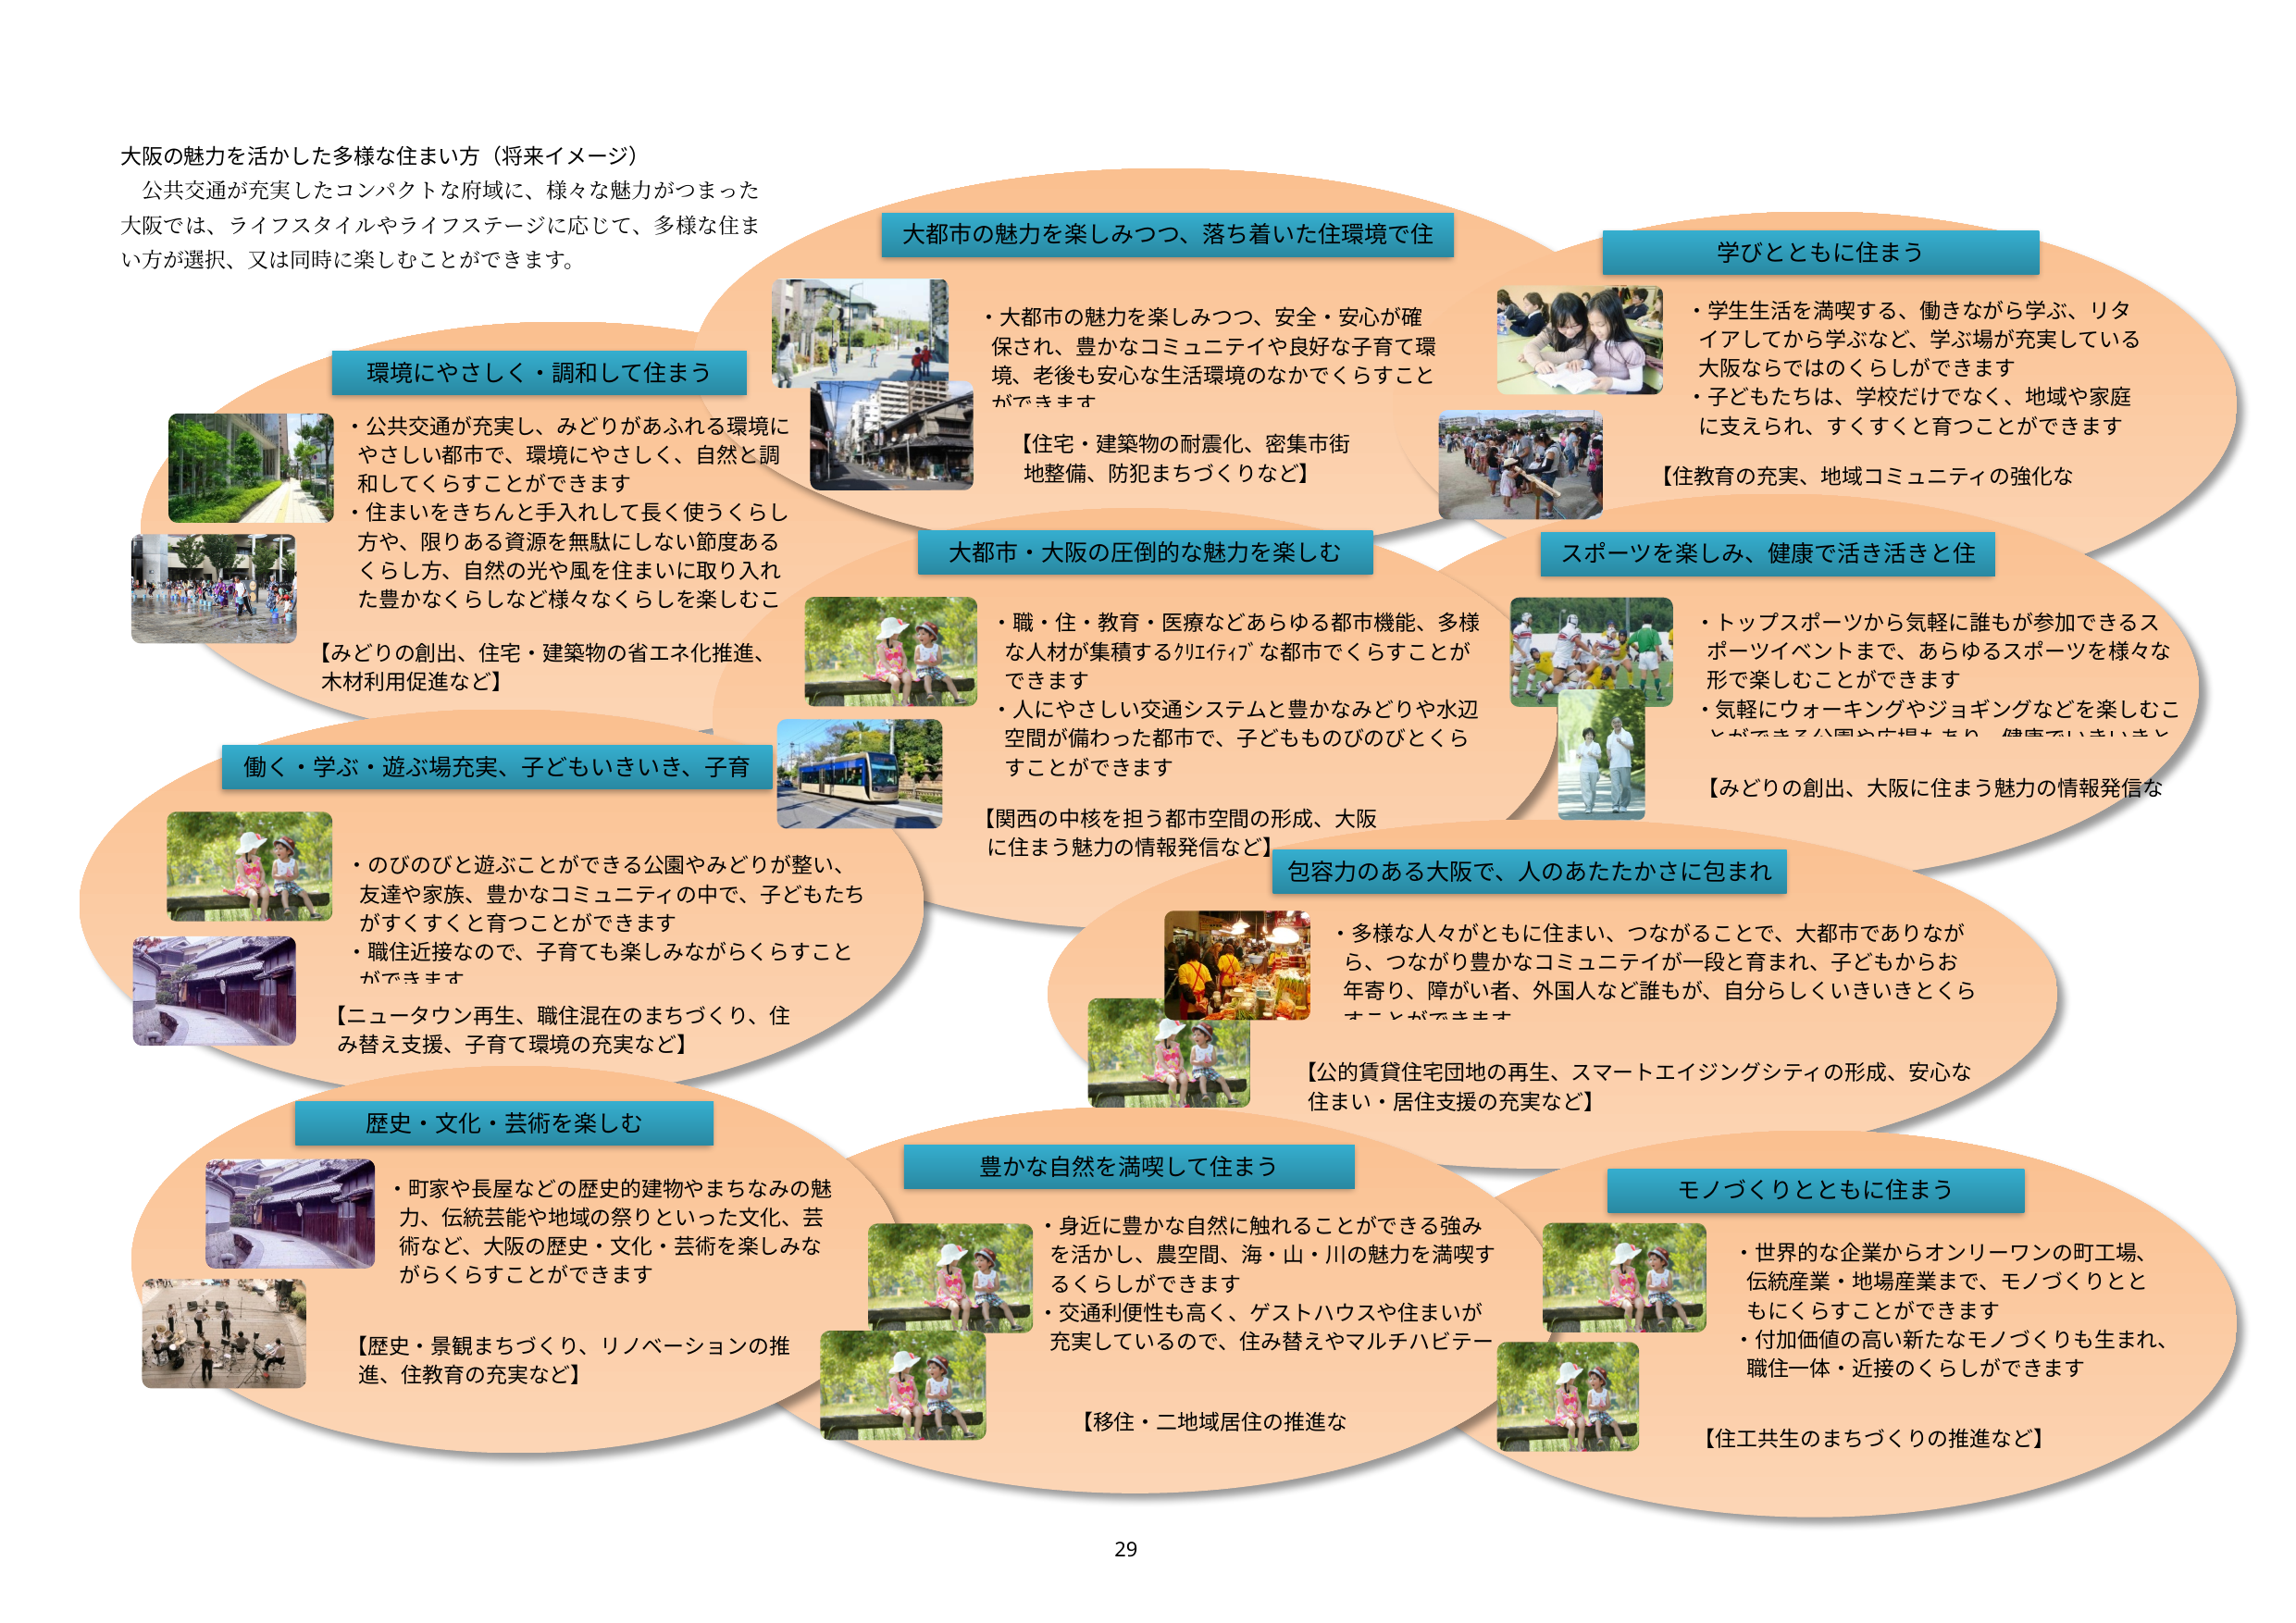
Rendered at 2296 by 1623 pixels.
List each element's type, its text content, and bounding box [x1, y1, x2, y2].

picture [168, 413, 334, 523]
text 大阪の魅力を活かした多様な住まい方（将来イメージ） [120, 138, 2131, 172]
picture [1496, 1342, 1640, 1452]
picture [1509, 597, 1673, 821]
picture [142, 1279, 306, 1389]
picture [804, 597, 978, 707]
picture [205, 1158, 376, 1269]
picture [1438, 410, 1603, 520]
text 公共交通が充実したコンパクトな府域に、様々な魅力がつまった大阪では、ライフスタイルやライフステージに応じて、多様な住まい方が選択、又は同時に楽しむことができます。 [120, 172, 763, 277]
picture [776, 719, 943, 829]
picture [1087, 911, 1310, 1108]
picture [772, 279, 974, 490]
picture [1496, 285, 1663, 395]
picture [820, 1223, 1034, 1441]
picture [1543, 1222, 1706, 1332]
picture [167, 812, 333, 922]
picture [132, 935, 296, 1047]
